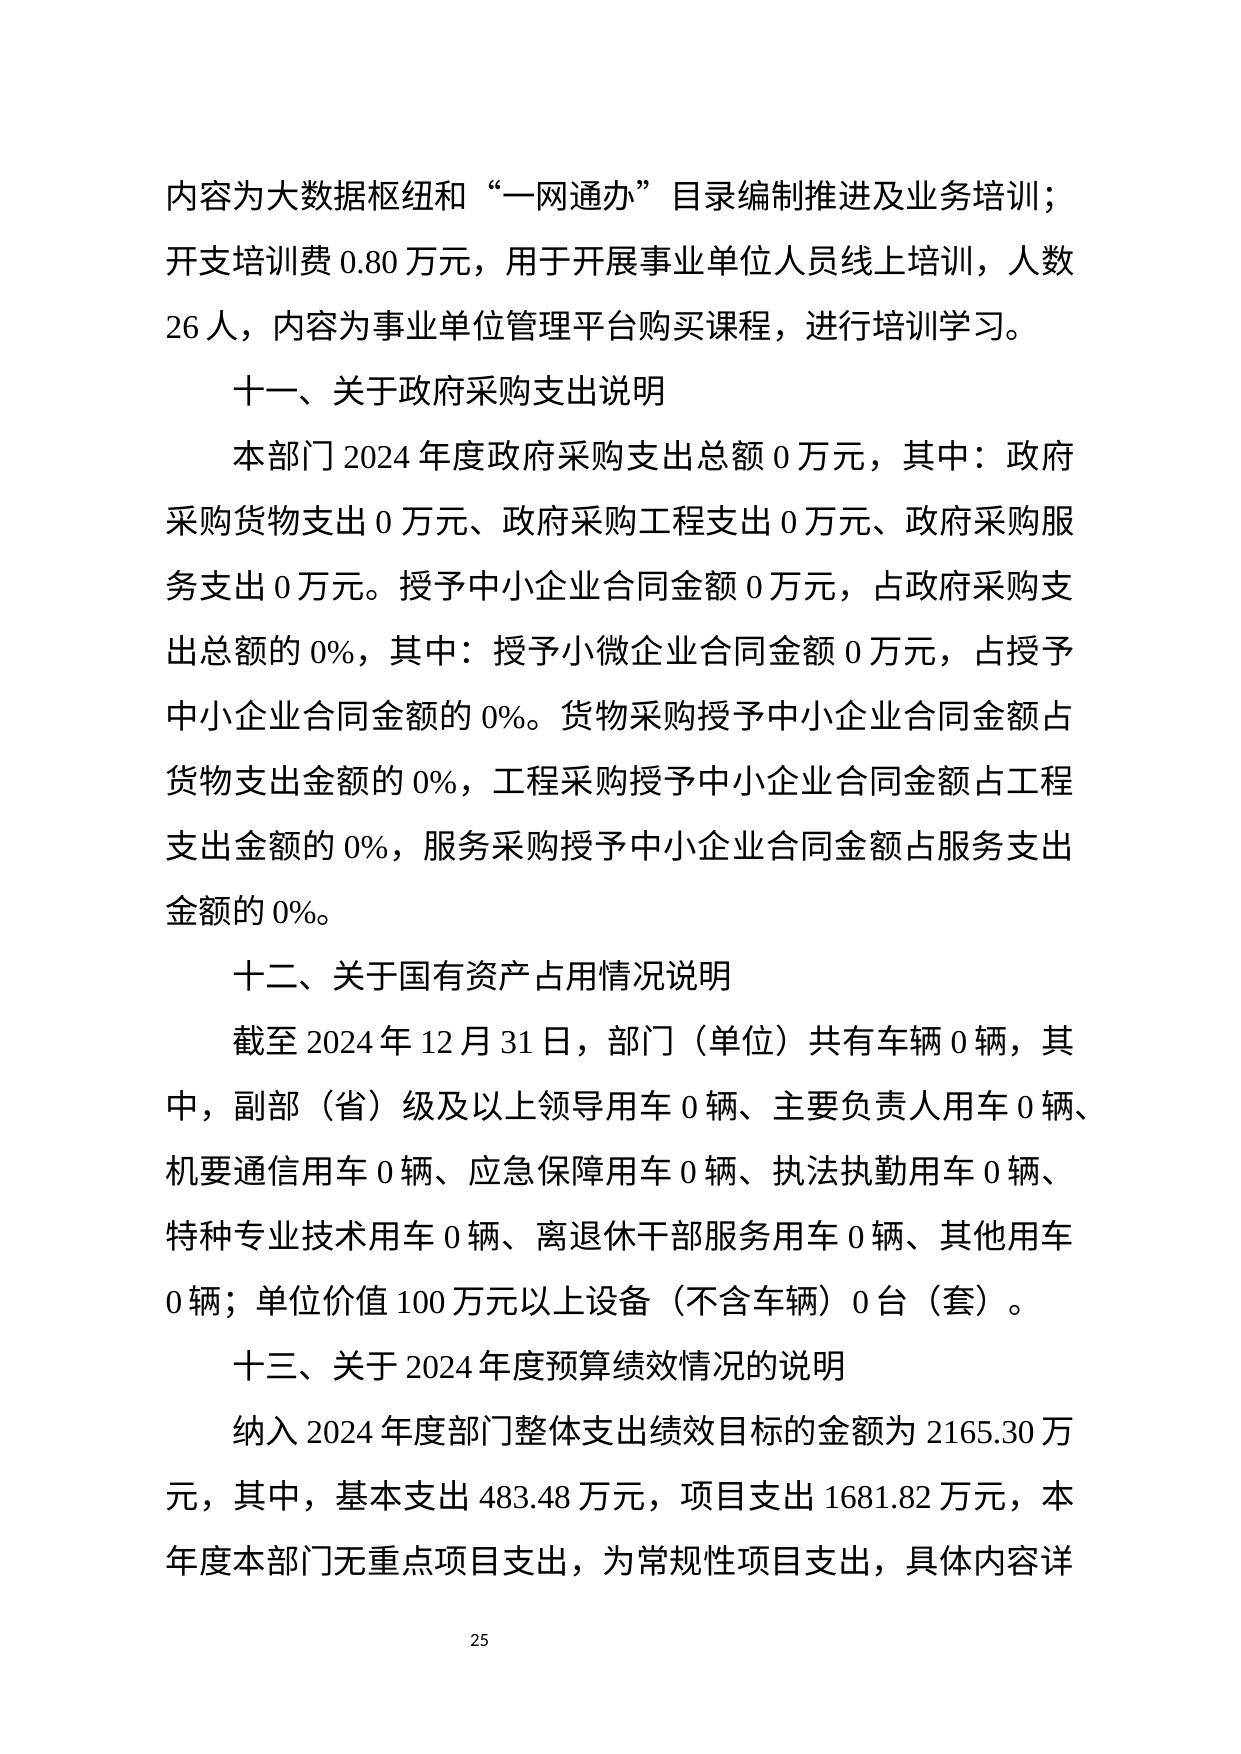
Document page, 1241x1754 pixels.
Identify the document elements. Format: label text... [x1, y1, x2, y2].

text 十三、关于2024年度预算绩效情况的说明 [165, 1332, 1075, 1397]
text 十二、关于国有资产占用情况说明 [165, 942, 1075, 1007]
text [165, 162, 1075, 357]
text 十一、关于政府采购支出说明 [165, 357, 1075, 422]
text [165, 1397, 1075, 1592]
text 本部门2024年度政府采购支出总额0万元，其中：政府采购货物支出0 万元、政府采购工程支出0万元、政府采购服务支出0万元。授予中小企业合同金额0万元，占政府采购支出总额的0%，其中：授予小微企业合同金额0万元，占授予中小企业合同金额的0%。货物采购授予中小企业合同金额占货物支出金额的0%，工程采购授予中小企业合同金额占工程支出金额的0%，服务采购授予中小企业合同金额占服务支出金额的0%。 [165, 422, 1075, 942]
text 截至2024年12月31日，部门（单位）共有车辆0辆，其中，副部（省）级及以上领导用车0辆、主要负责人用车0辆、机要通信用车0辆、应急保障用车0辆、执法执勤用车0辆、特种专业技术用车0辆、离退休干部服务用车0辆、其他用车0辆；单位价值100万元以上设备（不含车辆）0台（套）。 [165, 1007, 1075, 1332]
